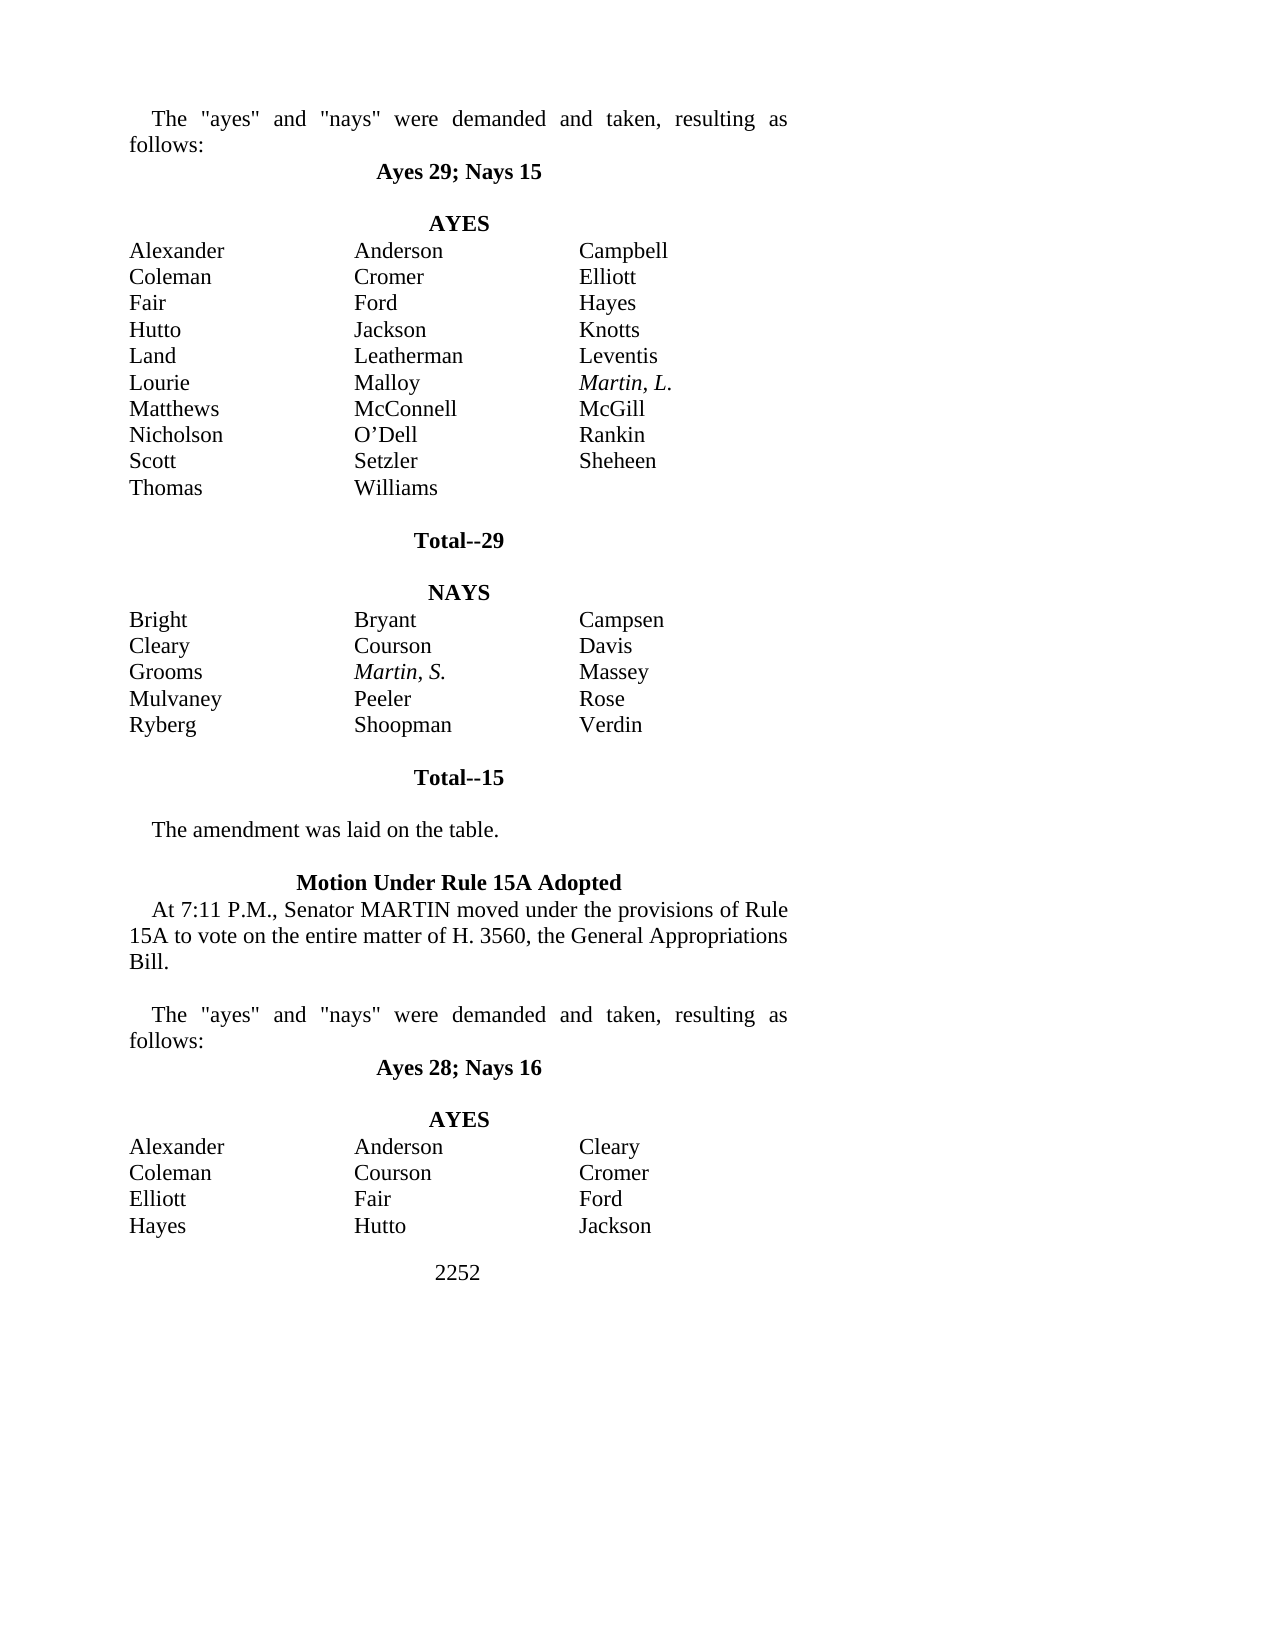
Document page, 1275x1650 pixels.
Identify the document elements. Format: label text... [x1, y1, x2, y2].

text Grooms Martin, S. Massey [129, 658, 789, 685]
text Total--29 [129, 527, 789, 553]
text Coleman Courson Cromer [129, 1159, 789, 1186]
text Scott Setzler Sheheen [129, 448, 789, 474]
text Thomas Williams [129, 474, 789, 500]
text AYES [129, 210, 789, 237]
text Hayes Hutto Jackson [129, 1212, 789, 1238]
text The amendment was laid on the table. [129, 817, 789, 843]
text Hutto Jackson Knotts [129, 316, 789, 342]
text The "ayes" and "nays" were demanded and taken, resulting as follows: [129, 1001, 789, 1054]
text Ayes 29; Nays 15 [129, 158, 789, 184]
text Motion Under Rule 15A Adopted [129, 869, 789, 896]
text Coleman Cromer Elliott [129, 263, 789, 289]
text Alexander Anderson Campbell [129, 237, 789, 263]
text Elliott Fair Ford [129, 1186, 789, 1212]
text Nicholson O’Dell Rankin [129, 421, 789, 448]
text NAYS [129, 579, 789, 606]
text Alexander Anderson Cleary [129, 1133, 789, 1159]
text The "ayes" and "nays" were demanded and taken, resulting as follows: [129, 105, 789, 158]
text Lourie Malloy Martin, L. [129, 368, 789, 395]
text Mulvaney Peeler Rose [129, 685, 789, 711]
text Ayes 28; Nays 16 [129, 1054, 789, 1080]
text Land Leatherman Leventis [129, 342, 789, 368]
text Ryberg Shoopman Verdin [129, 711, 789, 737]
text Matthews McConnell McGill [129, 395, 789, 421]
text AYES [129, 1106, 789, 1133]
text Bright Bryant Campsen [129, 606, 789, 632]
text Fair Ford Hayes [129, 289, 789, 316]
text Cleary Courson Davis [129, 632, 789, 658]
text Total--15 [129, 764, 789, 790]
text At 7:11 P.M., Senator MARTIN moved under the provisions of Rule 15A to vote on the entire matter of H. 3560, the General Appropriations Bill. [129, 896, 789, 975]
